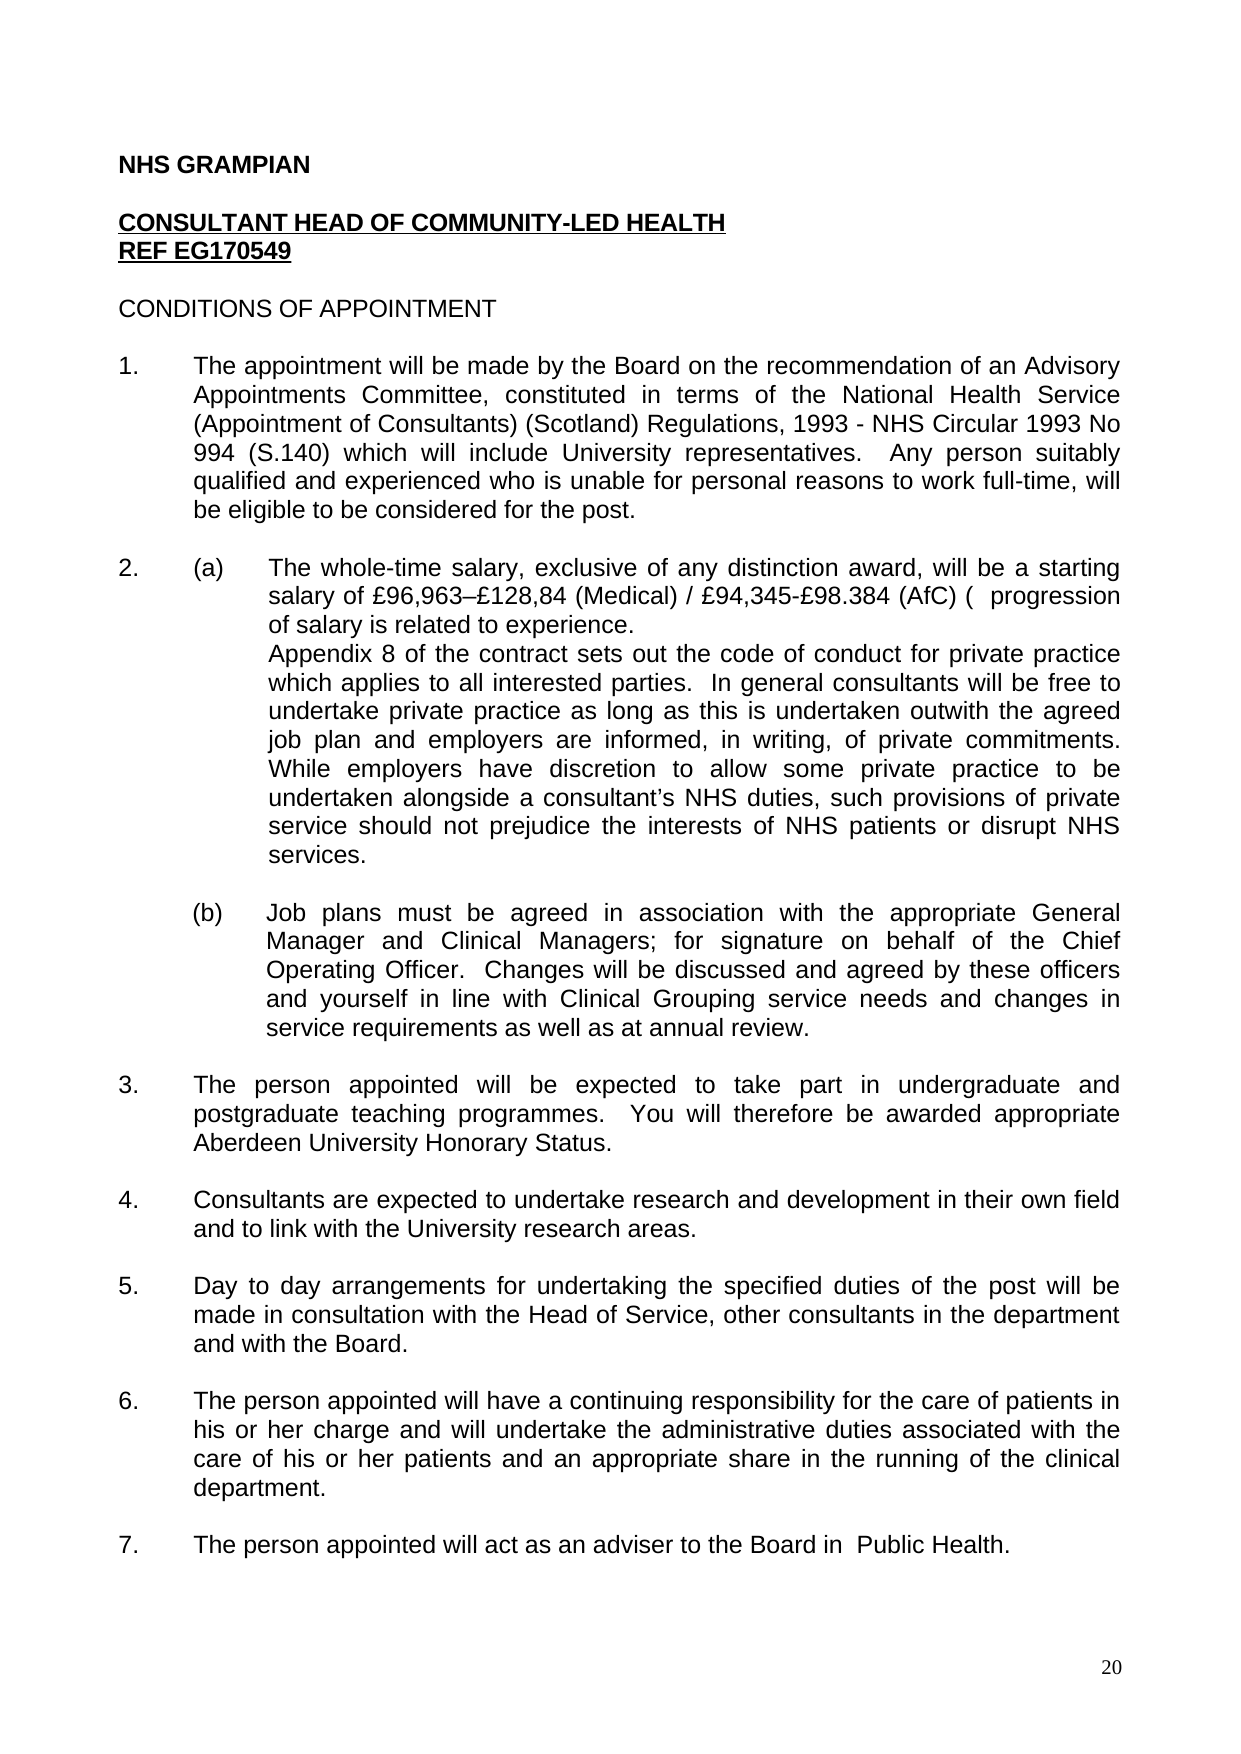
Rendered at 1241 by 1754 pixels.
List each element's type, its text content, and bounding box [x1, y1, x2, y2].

text CONDITIONS OF APPOINTMENT [118, 294, 1122, 322]
text 1. The appointment will be made by the Board on the recommendation of an Advisory Appointments Committee, constituted in terms of the National Health Service (Appointment of Consultants) (Scotland) Regulations, 1993 - NHS Circular 1993 No 994 (S.140) which will include University representatives. Any person suitably qualified and experienced who is unable for personal reasons to work full-time, will be eligible to be considered for the post. [118, 351, 1122, 524]
text (b) Job plans must be agreed in association with the appropriate General Manager and Clinical Managers; for signature on behalf of the Chief Operating Officer. Changes will be discussed and agreed by these officers and yourself in line with Clinical Grouping service needs and changes in service requirements as well as at annual review. [192, 897, 1122, 1041]
text 7. The person appointed will act as an adviser to the Board in Public Health. [118, 1530, 1122, 1559]
text 5. Day to day arrangements for undertaking the specified duties of the post will be made in consultation with the Head of Service, other consultants in the department and with the Board. [118, 1271, 1122, 1357]
text NHS GRAMPIAN [118, 150, 1122, 179]
text Appendix 8 of the contract sets out the code of conduct for private practice which applies to all interested parties. In general consultants will be free to undertake private practice as long as this is undertaken outwith the agreed job plan and employers are informed, in writing, of private commitments. While employers have discretion to allow some private practice to be undertaken alongside a consultant’s NHS duties, such provisions of private service should not prejudice the interests of NHS patients or disrupt NHS services. [118, 639, 1122, 869]
text 6. The person appointed will have a continuing responsibility for the care of patients in his or her charge and will undertake the administrative duties associated with the care of his or her patients and an appropriate share in the running of the clinical department. [118, 1386, 1122, 1501]
text 4. Consultants are expected to undertake research and development in their own field and to link with the University research areas. [118, 1185, 1122, 1242]
text REF EG170549 [118, 236, 1122, 265]
text 2. (a) The whole-time salary, exclusive of any distinction award, will be a starting salary of £96,963–£128,84 (Medical) / £94,345-£98.384 (AfC) ( progression of salary is related to experience. [118, 552, 1122, 639]
text CONSULTANT HEAD OF COMMUNITY-LED HEALTH [118, 207, 1122, 236]
text 3. The person appointed will be expected to take part in undergraduate and postgraduate teaching programmes. You will therefore be awarded appropriate Aberdeen University Honorary Status. [118, 1070, 1122, 1156]
